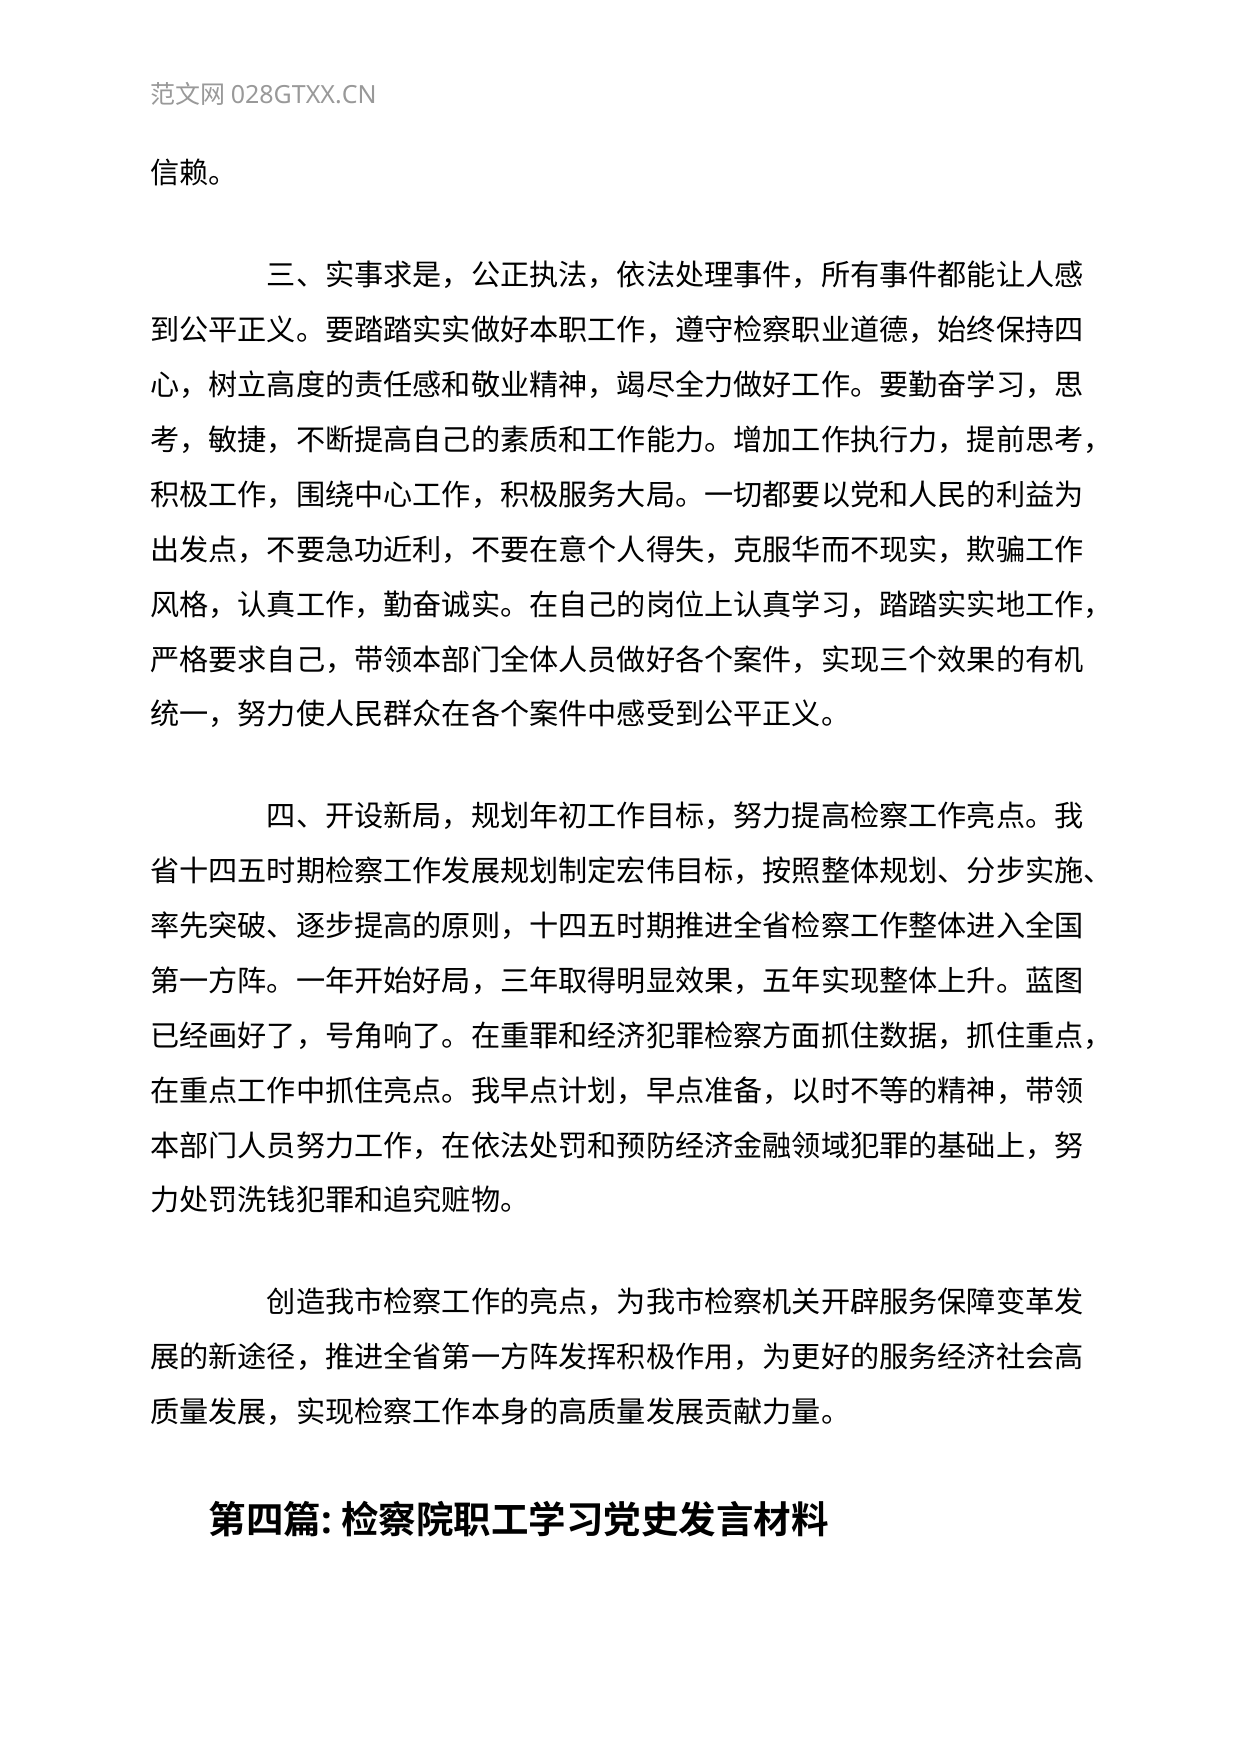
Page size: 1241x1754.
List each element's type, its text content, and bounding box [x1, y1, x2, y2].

text 四、开设新局，规划年初工作目标，努力提高检察工作亮点。我省十四五时期检察工作发展规划制定宏伟目标，按照整体规划、分步实施、率先突破、逐步提高的原则，十四五时期推进全省检察工作整体进入全国第一方阵。一年开始好局，三年取得明显效果，五年实现整体上升。蓝图已经画好了，号角响了。在重罪和经济犯罪检察方面抓住数据，抓住重点，在重点工作中抓住亮点。我早点计划，早点准备，以时不等的精神，带领本部门人员努力工作，在依法处罚和预防经济金融领域犯罪的基础上，努力处罚洗钱犯罪和追究赃物。 [150, 793, 1090, 1219]
text 第四篇: 检察院职工学习党史发言材料 [150, 1490, 1090, 1545]
text 创造我市检察工作的亮点，为我市检察机关开辟服务保障变革发展的新途径，推进全省第一方阵发挥积极作用，为更好的服务经济社会高质量发展，实现检察工作本身的高质量发展贡献力量。 [150, 1279, 1090, 1431]
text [150, 150, 1090, 192]
text 三、实事求是，公正执法，依法处理事件，所有事件都能让人感到公平正义。要踏踏实实做好本职工作，遵守检察职业道德，始终保持四心，树立高度的责任感和敬业精神，竭尽全力做好工作。要勤奋学习，思考，敏捷，不断提高自己的素质和工作能力。增加工作执行力，提前思考，积极工作，围绕中心工作，积极服务大局。一切都要以党和人民的利益为出发点，不要急功近利，不要在意个人得失，克服华而不现实，欺骗工作风格，认真工作，勤奋诚实。在自己的岗位上认真学习，踏踏实实地工作，严格要求自己，带领本部门全体人员做好各个案件，实现三个效果的有机统一，努力使人民群众在各个案件中感受到公平正义。 [150, 252, 1090, 733]
